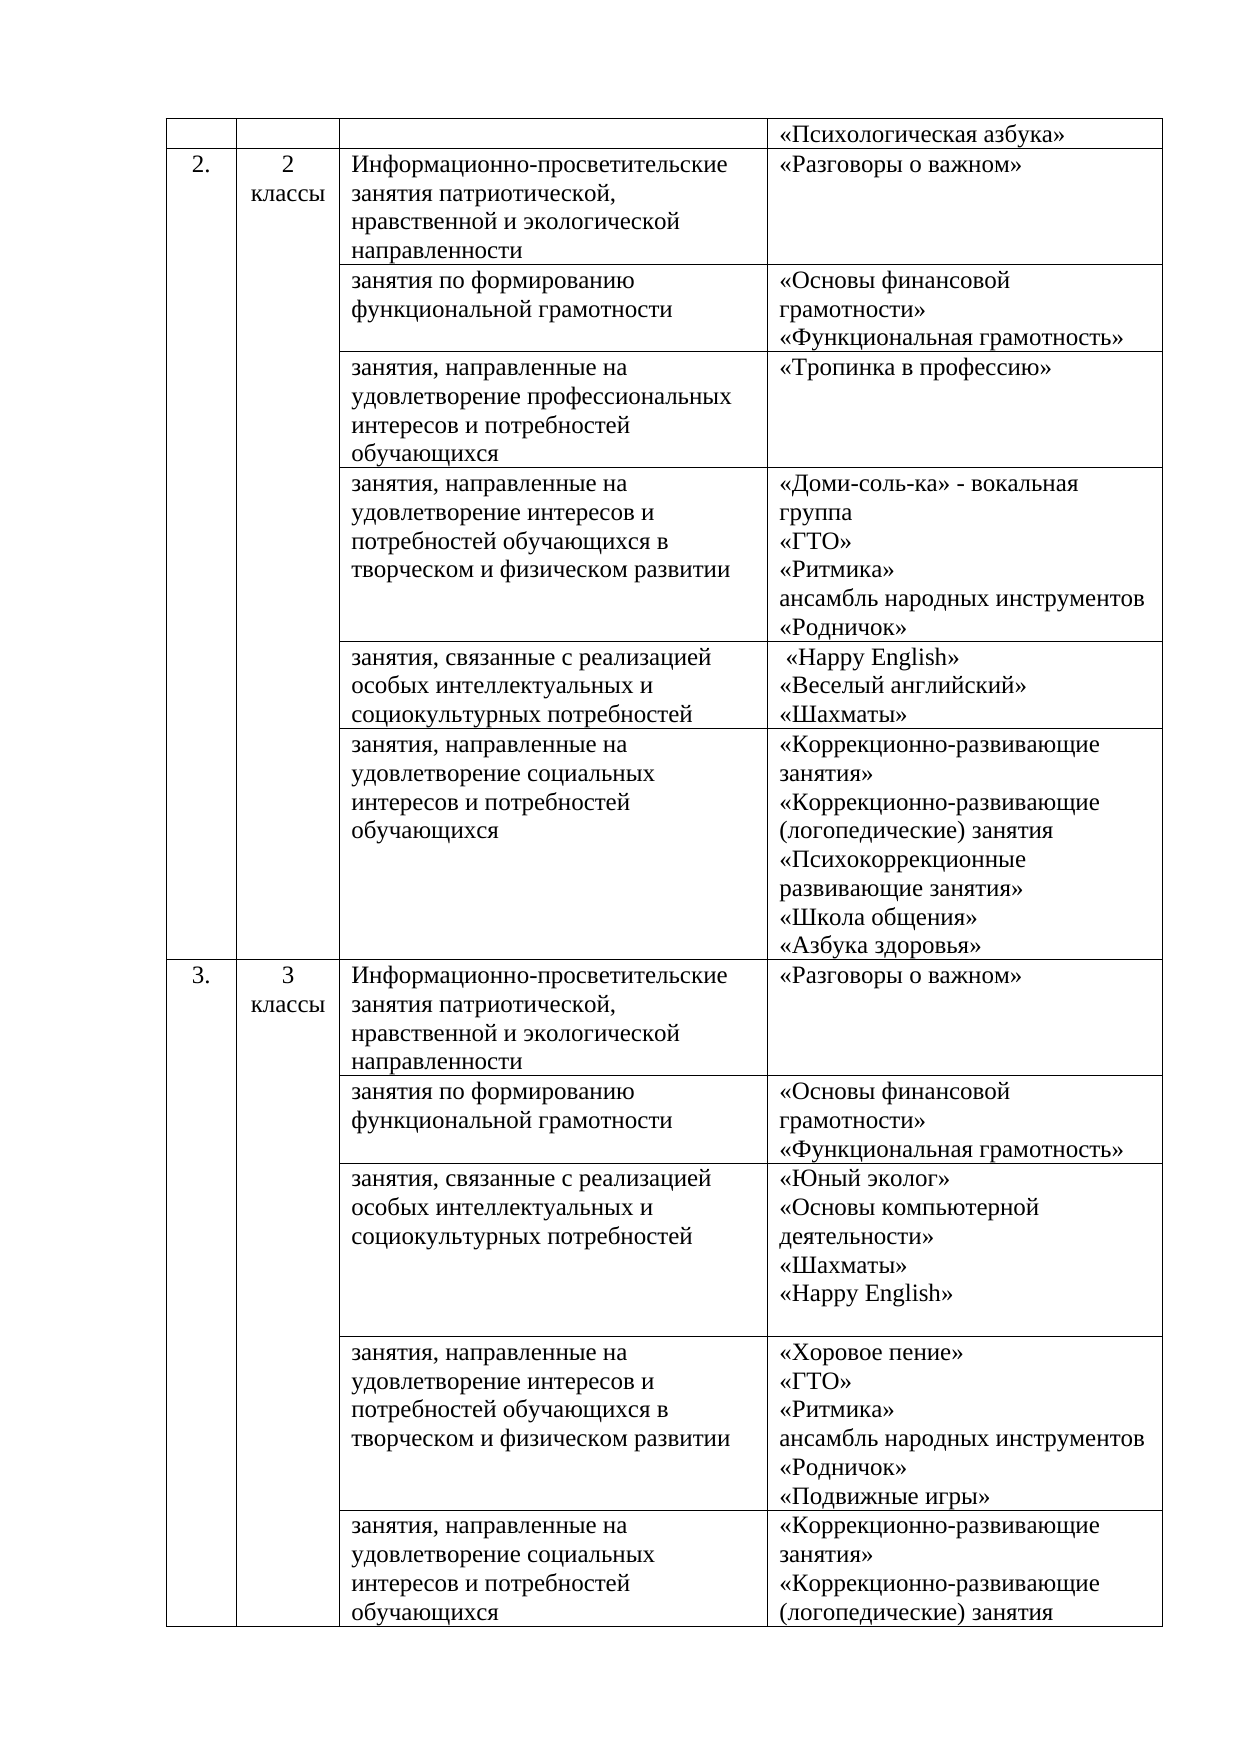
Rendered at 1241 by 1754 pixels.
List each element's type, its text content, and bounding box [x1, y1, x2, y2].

table_cell «Основы финансовой грамотности» «Функциональная грамотность» [768, 265, 1162, 351]
table_cell «Разговоры о важном» [768, 960, 1162, 1075]
table_cell 3 классы [237, 960, 339, 1626]
table_cell занятия, направленные на удовлетворение интересов и потребностей обучающихся в творческом и физическом развитии [340, 468, 767, 641]
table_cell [768, 119, 1162, 148]
table_cell «Разговоры о важном» [768, 149, 1162, 264]
table_cell «Хоровое пение» «ГТО» «Ритмика» ансамбль народных инструментов «Родничок» «Подвижные игры» [768, 1337, 1162, 1509]
table_cell занятия по формированию функциональной грамотности [340, 265, 767, 351]
table_cell занятия, направленные на удовлетворение профессиональных интересов и потребностей обучающихся [340, 352, 767, 467]
table_cell занятия по формированию функциональной грамотности [340, 1076, 767, 1162]
table_cell «Основы финансовой грамотности» «Функциональная грамотность» [768, 1076, 1162, 1162]
table_cell занятия, направленные на удовлетворение социальных интересов и потребностей обучающихся [340, 729, 767, 959]
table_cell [340, 1511, 767, 1626]
table_cell «Коррекционно-развивающие занятия» «Коррекционно-развивающие (логопедические) занятия «Психокоррекционные развивающие занятия» «Школа общения» «Азбука здоровья» [768, 729, 1162, 959]
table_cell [768, 1511, 1162, 1626]
table_cell занятия, связанные с реализацией особых интеллектуальных и социокультурных потребностей [340, 642, 767, 728]
table_cell «Тропинка в профессию» [768, 352, 1162, 467]
table_cell «Happy English» «Веселый английский» «Шахматы» [768, 642, 1162, 728]
table_cell 2 классы [237, 149, 339, 959]
table_cell занятия, направленные на удовлетворение интересов и потребностей обучающихся в творческом и физическом развитии [340, 1337, 767, 1509]
table_cell Информационно-просветительские занятия патриотической, нравственной и экологической направленности [340, 960, 767, 1075]
table_cell 2. [167, 149, 236, 959]
table_cell занятия, связанные с реализацией особых интеллектуальных и социокультурных потребностей [340, 1164, 767, 1336]
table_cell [340, 119, 767, 148]
table_cell «Доми-соль-ка» - вокальная группа «ГТО» «Ритмика» ансамбль народных инструментов «Родничок» [768, 468, 1162, 641]
table_cell «Юный эколог» «Основы компьютерной деятельности» «Шахматы» «Happy English» [768, 1164, 1162, 1336]
table_cell Информационно-просветительские занятия патриотической, нравственной и экологической направленности [340, 149, 767, 264]
table_cell 3. [167, 960, 236, 1626]
